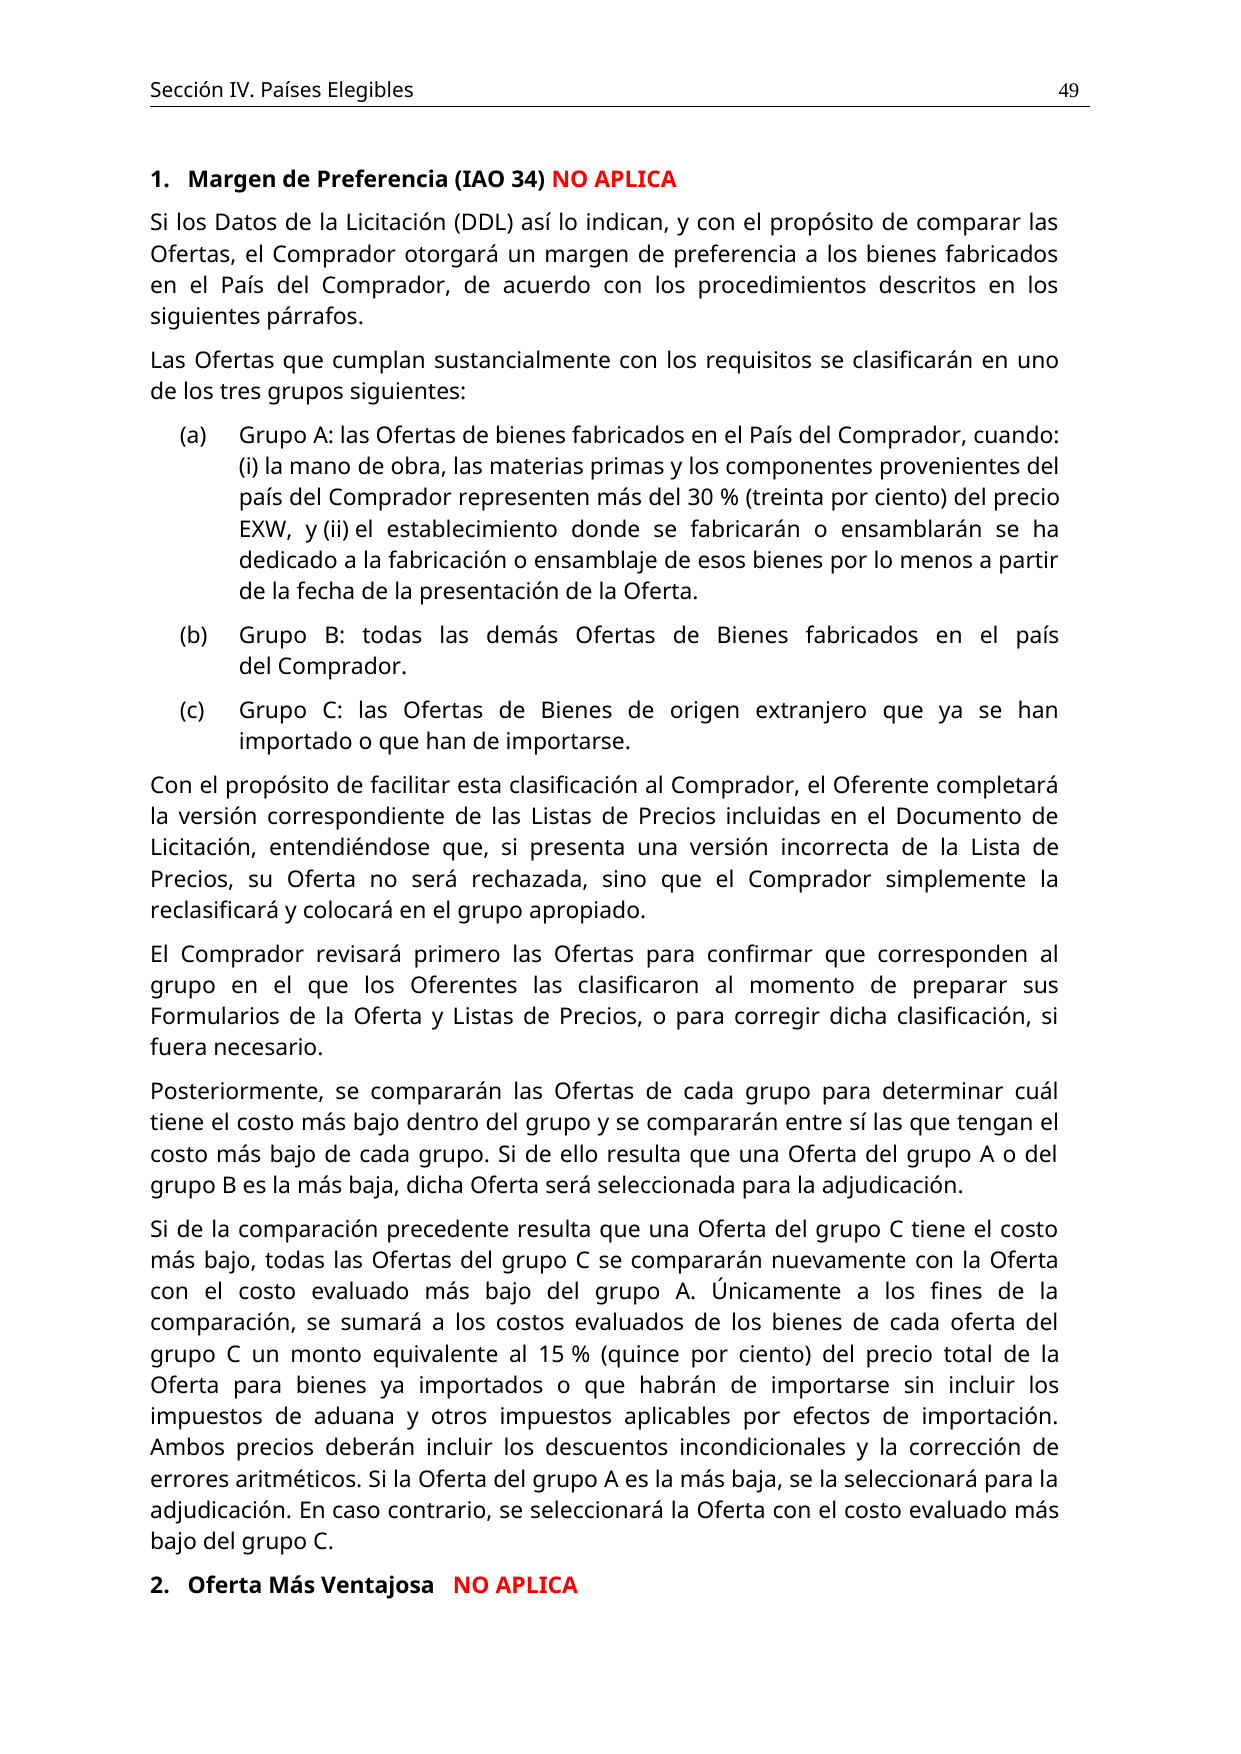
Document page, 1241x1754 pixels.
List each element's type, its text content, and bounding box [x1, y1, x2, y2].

subtitle Si de la comparación precedente resulta que una Oferta del grupo C tiene el costo más bajo, todas las Ofertas del grupo C se compararán nuevamente con la Oferta con el costo evaluado más bajo del grupo A. Únicamente a los fines de la comparación, se sumará a los costos evaluados de los bienes de cada oferta del grupo C un monto equivalente al 15 % (quince por ciento) del precio total de la Oferta para bienes ya importados o que habrán de importarse sin incluir los impuestos de aduana y otros impuestos aplicables por efectos de importación. Ambos precios deberán incluir los descuentos incondicionales y la corrección de errores aritméticos. Si la Oferta del grupo A es la más baja, se la seleccionará para la adjudicación. En caso contrario, se seleccionará la Oferta con el costo evaluado más bajo del grupo C. [150, 1212, 1060, 1556]
subtitle (b) Grupo B: todas las demás Ofertas de Bienes fabricados en el país del Comprador. [179, 619, 1060, 681]
subtitle (c) Grupo C: las Ofertas de Bienes de origen extranjero que ya se han importado o que han de importarse. [179, 694, 1060, 756]
subtitle Con el propósito de facilitar esta clasificación al Comprador, el Oferente completará la versión correspondiente de las Listas de Precios incluidas en el Documento de Licitación, entendiéndose que, si presenta una versión incorrecta de la Lista de Precios, su Oferta no será rechazada, sino que el Comprador simplemente la reclasificará y colocará en el grupo apropiado. [150, 769, 1060, 925]
subtitle Si los Datos de la Licitación (DDL) así lo indican, y con el propósito de comparar las Ofertas, el Comprador otorgará un margen de preferencia a los bienes fabricados en el País del Comprador, de acuerdo con los procedimientos descritos en los siguientes párrafos. [150, 206, 1060, 331]
subtitle (a) Grupo A: las Ofertas de bienes fabricados en el País del Comprador, cuando: (i) la mano de obra, las materias primas y los componentes provenientes del país del Comprador representen más del 30 % (treinta por ciento) del precio EXW, y (ii) el establecimiento donde se fabricarán o ensamblarán se ha dedicado a la fabricación o ensamblaje de esos bienes por lo menos a partir de la fecha de la presentación de la Oferta. [179, 419, 1060, 606]
subtitle Oferta Más Ventajosa NO APLICA [150, 1569, 1060, 1600]
subtitle Posteriormente, se compararán las Ofertas de cada grupo para determinar cuál tiene el costo más bajo dentro del grupo y se compararán entre sí las que tengan el costo más bajo de cada grupo. Si de ello resulta que una Oferta del grupo A o del grupo B es la más baja, dicha Oferta será seleccionada para la adjudicación. [150, 1075, 1060, 1200]
subtitle Margen de Preferencia (IAO 34) NO APLICA [150, 162, 1060, 194]
subtitle Las Ofertas que cumplan sustancialmente con los requisitos se clasificarán en uno de los tres grupos siguientes: [150, 344, 1060, 406]
subtitle El Comprador revisará primero las Ofertas para confirmar que corresponden al grupo en el que los Oferentes las clasificaron al momento de preparar sus Formularios de la Oferta y Listas de Precios, o para corregir dicha clasificación, si fuera necesario. [150, 937, 1060, 1062]
